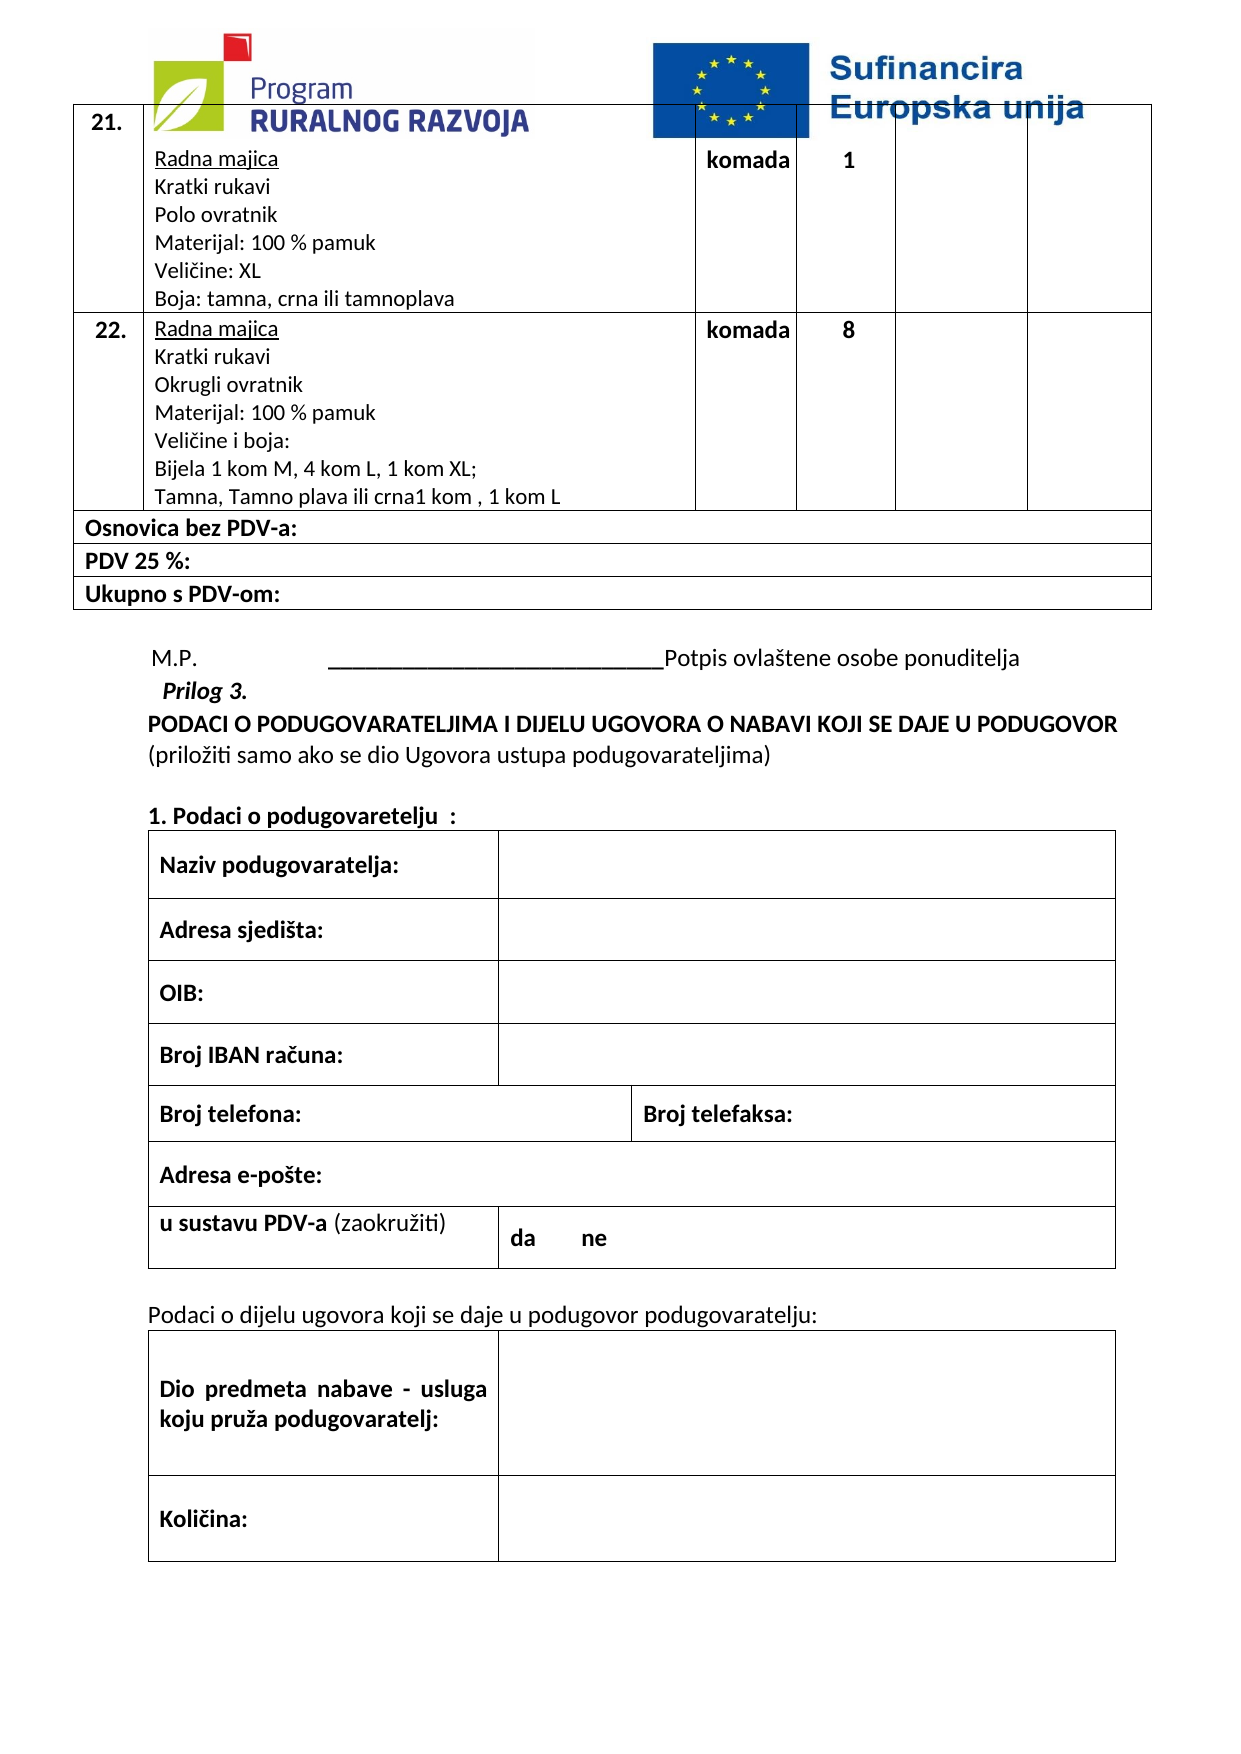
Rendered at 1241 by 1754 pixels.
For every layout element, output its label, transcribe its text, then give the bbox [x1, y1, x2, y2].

table_cell [896, 313, 1027, 510]
text Prilog 3. [151, 675, 1137, 706]
table_cell Radna majica Kratki rukavi Polo ovratnik Materijal: 100 % pamuk Veličine: XL Boja: tamna, crna ili tamnoplava [144, 105, 695, 312]
picture [646, 37, 1091, 104]
table_cell [1028, 105, 1151, 312]
table_cell 21. [74, 105, 143, 312]
table_cell u sustavu PDV-a (zaokružiti) [149, 1207, 498, 1268]
table_header Naziv podugovaratelja: [149, 831, 498, 898]
table_cell [896, 105, 1027, 312]
table_cell [499, 1024, 1115, 1084]
table_cell [499, 961, 1115, 1022]
table_cell 8 [797, 313, 895, 510]
table_cell [1028, 313, 1151, 510]
table_cell da ne [499, 1207, 1115, 1268]
picture [147, 28, 535, 104]
text 1. Podaci o podugovaretelju : [148, 800, 1137, 830]
table_header [499, 831, 1115, 898]
text Podaci o dijelu ugovora koji se daje u podugovor podugovaratelju: [148, 1299, 1137, 1330]
table_cell Adresa sjedišta: [149, 899, 498, 960]
table_cell Broj telefona: [149, 1086, 631, 1141]
table_cell 22. [74, 313, 143, 510]
table_cell Osnovica bez PDV-a: [74, 511, 1151, 543]
table_cell [499, 1476, 1115, 1561]
text M.P. ___________________________Potpis ovlaštene osobe ponuditelja [151, 642, 1137, 673]
table_cell PDV 25 %: [74, 544, 1151, 576]
table_cell komada [696, 105, 796, 312]
table_header [499, 1331, 1115, 1475]
text (priložiti samo ako se dio Ugovora ustupa podugovarateljima) [148, 739, 1137, 769]
table_cell 1 [797, 105, 895, 312]
table_cell [499, 899, 1115, 960]
table_cell Broj IBAN računa: [149, 1024, 498, 1084]
table_cell Količina: [149, 1476, 498, 1561]
table_cell Adresa e-pošte: [149, 1142, 1115, 1206]
table_cell Ukupno s PDV-om: [74, 577, 1151, 608]
table_header Dio predmeta nabave - usluga koju pruža podugovaratelj: [149, 1331, 498, 1475]
table_cell OIB: [149, 961, 498, 1022]
text PODACI O PODUGOVARATELJIMA I DIJELU UGOVORA O NABAVI KOJI SE DAJE U PODUGOVOR [148, 708, 1137, 739]
table_cell Radna majica Kratki rukavi Okrugli ovratnik Materijal: 100 % pamuk Veličine i boja: Bijela 1 kom M, 4 kom L, 1 kom XL; Tamna, Tamno plava ili crna1 kom , 1 kom L [144, 313, 695, 510]
table_cell komada [696, 313, 796, 510]
table_cell Broj telefaksa: [632, 1086, 1115, 1141]
